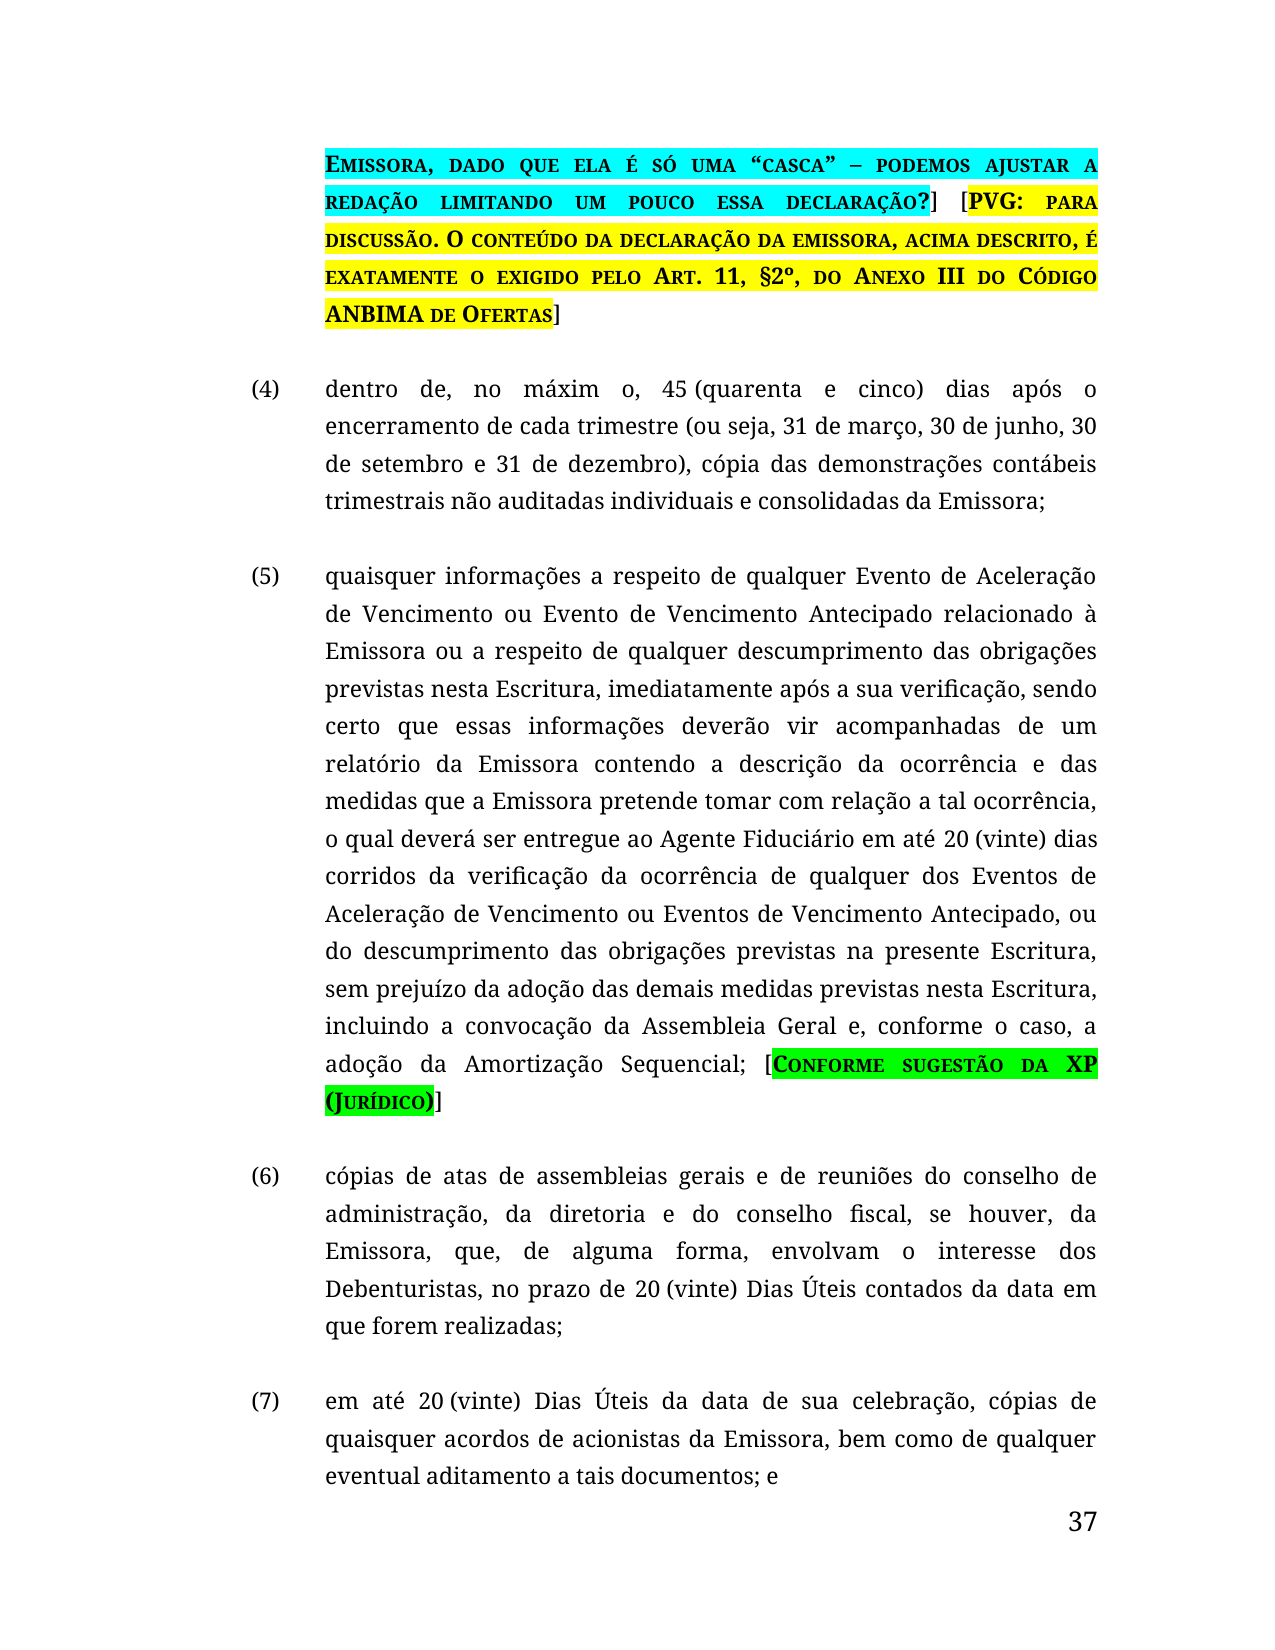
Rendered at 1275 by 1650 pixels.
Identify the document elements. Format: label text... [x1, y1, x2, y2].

text cópias de atas de assembleias gerais e de reuniões do conselho de administração, da diretoria e do conselho fiscal, se houver, da Emissora, que, de alguma forma, envolvam o interesse dos Debenturistas, no prazo de 20 (vinte) Dias Úteis contados da data em que forem realizadas; [251, 1160, 1098, 1341]
text quaisquer informações a respeito de qualquer Evento de Aceleração de Vencimento ou Evento de Vencimento Antecipado relacionado à Emissora ou a respeito de qualquer descumprimento das obrigações previstas nesta Escritura, imediatamente após a sua verificação, sendo certo que essas informações deverão vir acompanhadas de um relatório da Emissora contendo a descrição da ocorrência e das medidas que a Emissora pretende tomar com relação a tal ocorrência, o qual deverá ser entregue ao Agente Fiduciário em até 20 (vinte) dias corridos da verificação da ocorrência de qualquer dos Eventos de Aceleração de Vencimento ou Eventos de Vencimento Antecipado, ou do descumprimento das obrigações previstas na presente Escritura, sem prejuízo da adoção das demais medidas previstas nesta Escritura, incluindo a convocação da Assembleia Geral e, conforme o caso, a adoção da Amortização Sequencial; [Conforme sugestão da XP (Jurídico)] [251, 560, 1098, 1116]
text em até 20 (vinte) Dias Úteis da data de sua celebração, cópias de quaisquer acordos de acionistas da Emissora, bem como de qualquer eventual aditamento a tais documentos; e [251, 1385, 1098, 1491]
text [251, 148, 1098, 329]
text dentro de, no máxim o, 45 (quarenta e cinco) dias após o encerramento de cada trimestre (ou seja, 31 de março, 30 de junho, 30 de setembro e 31 de dezembro), cópia das demonstrações contábeis trimestrais não auditadas individuais e consolidadas da Emissora; [251, 373, 1098, 516]
